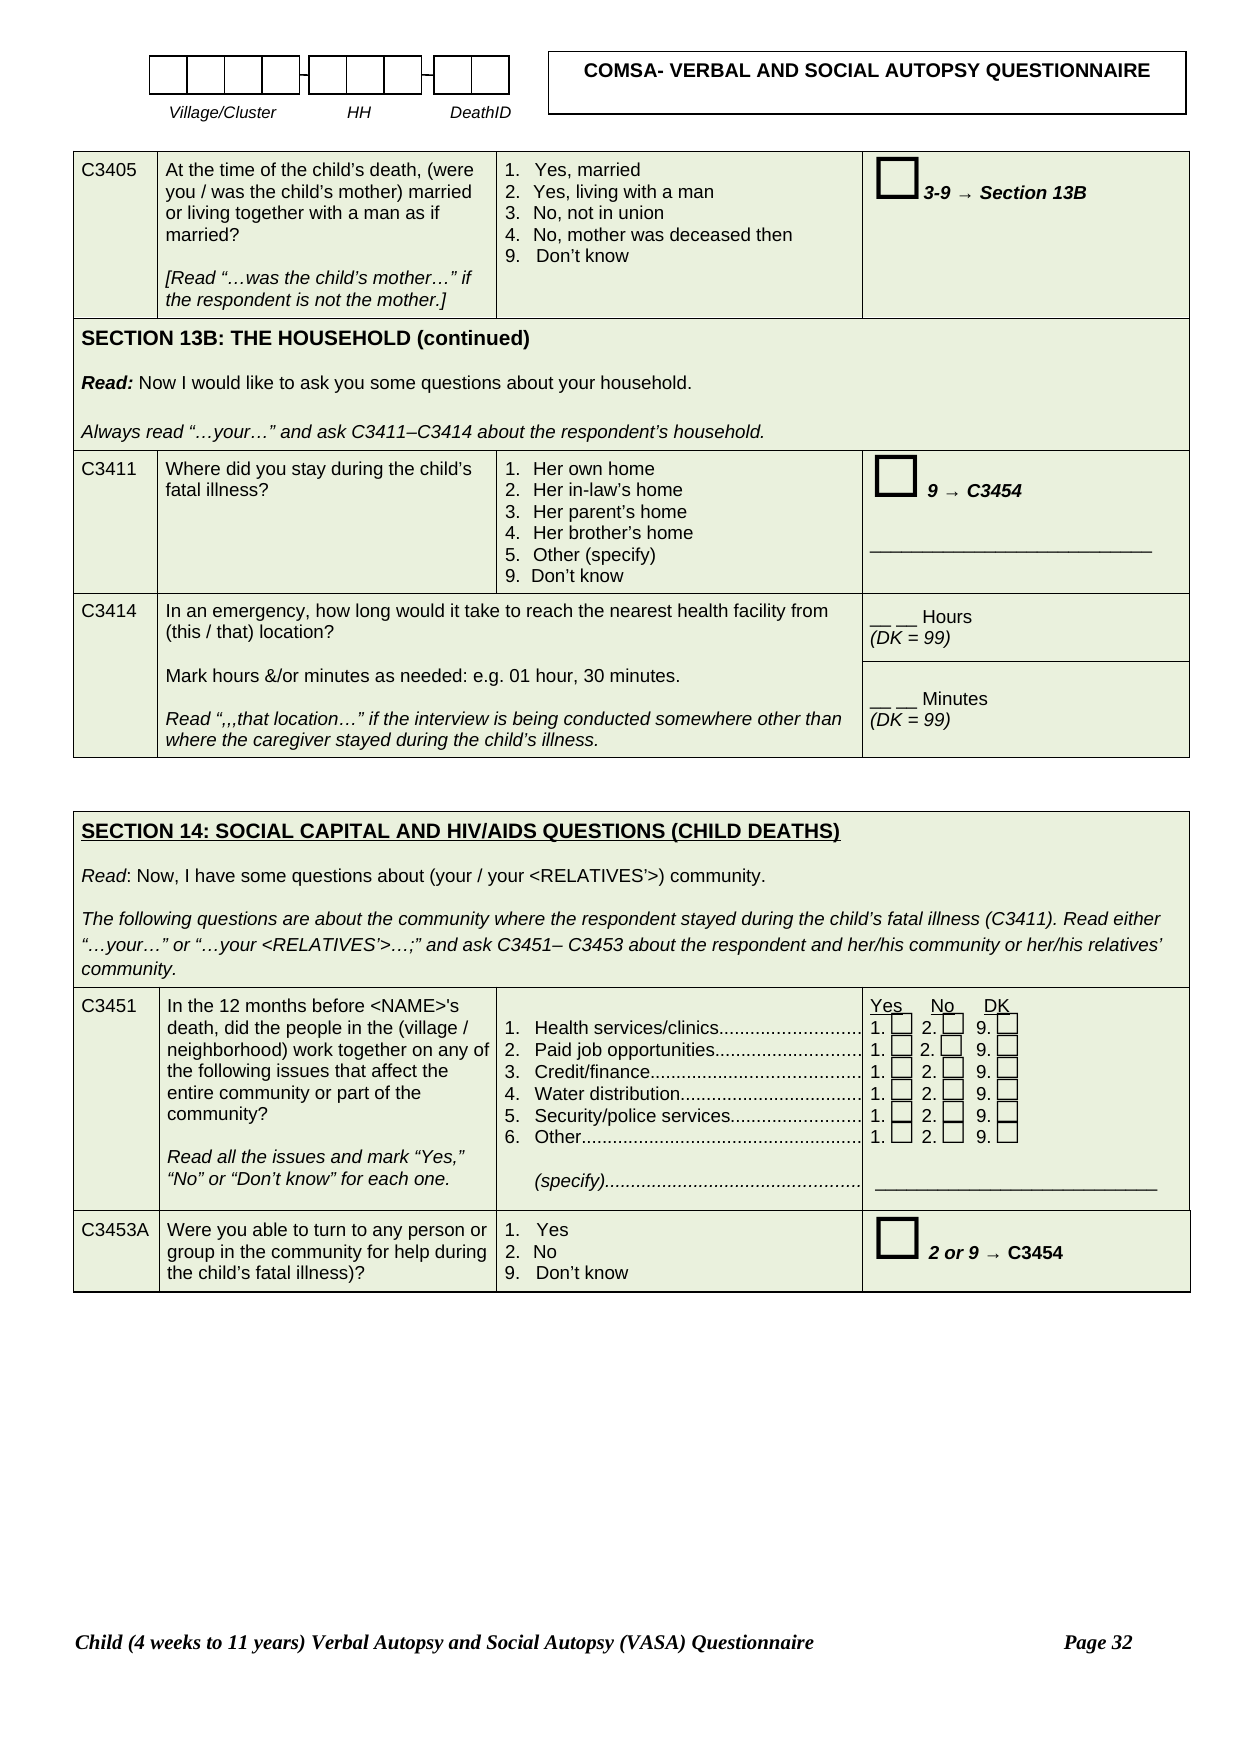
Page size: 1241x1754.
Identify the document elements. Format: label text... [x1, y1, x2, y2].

table_cell Where did you stay during the child’s fatal illness? [158, 451, 496, 593]
table_cell __ __ Minutes (DK = 99) [863, 662, 1189, 757]
table_cell Her own home Her in-law’s home Her parent’s home Her brother’s home Other (specify) 9. Don’t know [497, 451, 862, 593]
table_cell At the time of the child’s death, (were you / was the child’s mother) married or living together with a man as if married? [Read “…was the child’s mother…” if the respondent is not the mother.] [158, 152, 496, 317]
table_header SECTION 14: SOCIAL CAPITAL AND HIV/AIDS QUESTIONS (CHILD DEATHS) Read: Now, I have some questions about (your / your <RELATIVES’>) community. The following questions are about the community where the respondent stayed during the child’s fatal illness (C3411). Read either “…your…” or “…your <RELATIVES’>…;” and ask C3451– C3453 about the respondent and her/his community or her/his relatives’ community. [74, 812, 1189, 987]
table_cell C3405 [74, 152, 157, 317]
table_cell Yes, married Yes, living with a man No, not in union No, mother was deceased then 9. Don’t know [497, 152, 862, 317]
table_cell Yes No 9. Don’t know [497, 1211, 862, 1291]
table_cell C3451 [74, 988, 159, 1210]
table_cell Yes No DK 1. □ 2. □ 9. □ 1. □ 2. □ 9. □ 1. □ 2. □ 9. □ 1. □ 2. □ 9. □ 1. □ 2. □ 9. □ 1. □ 2. □ 9. □ ___________________________ [863, 988, 1189, 1210]
table_cell __ __ Hours (DK = 99) [863, 594, 1189, 661]
table_cell C3411 [74, 451, 157, 593]
table_cell In an emergency, how long would it take to reach the nearest health facility from (this / that) location? Mark hours &/or minutes as needed: e.g. 01 hour, 30 minutes. Read “,,,that location…” if the interview is being conducted somewhere other than where the caregiver stayed during the child’s illness. [158, 594, 862, 757]
table_cell SECTION 13B: THE HOUSEHOLD (continued) Read: Now I would like to ask you some questions about your household. Always read “…your…” and ask C3411–C3414 about the respondent’s household. [74, 319, 1189, 450]
table_cell 2 or 9 → C3454 [863, 1211, 1190, 1291]
table_cell Health services/clinics Paid job opportunities Credit/finance Water distribution Security/police services Other (specify) [497, 988, 862, 1210]
table_cell C3453A [74, 1211, 159, 1291]
table_cell Were you able to turn to any person or group in the community for help during the child’s fatal illness)? [160, 1211, 496, 1291]
table_cell 9 → C3454 ___________________________ [863, 451, 1189, 593]
table_cell 3-9 → Section 13B [863, 152, 1189, 317]
table_cell In the 12 months before <NAME>'s death, did the people in the (village / neighborhood) work together on any of the following issues that affect the entire community or part of the community? Read all the issues and mark “Yes,” “No” or “Don’t know” for each one. [160, 988, 496, 1210]
table_cell C3414 [74, 594, 157, 757]
